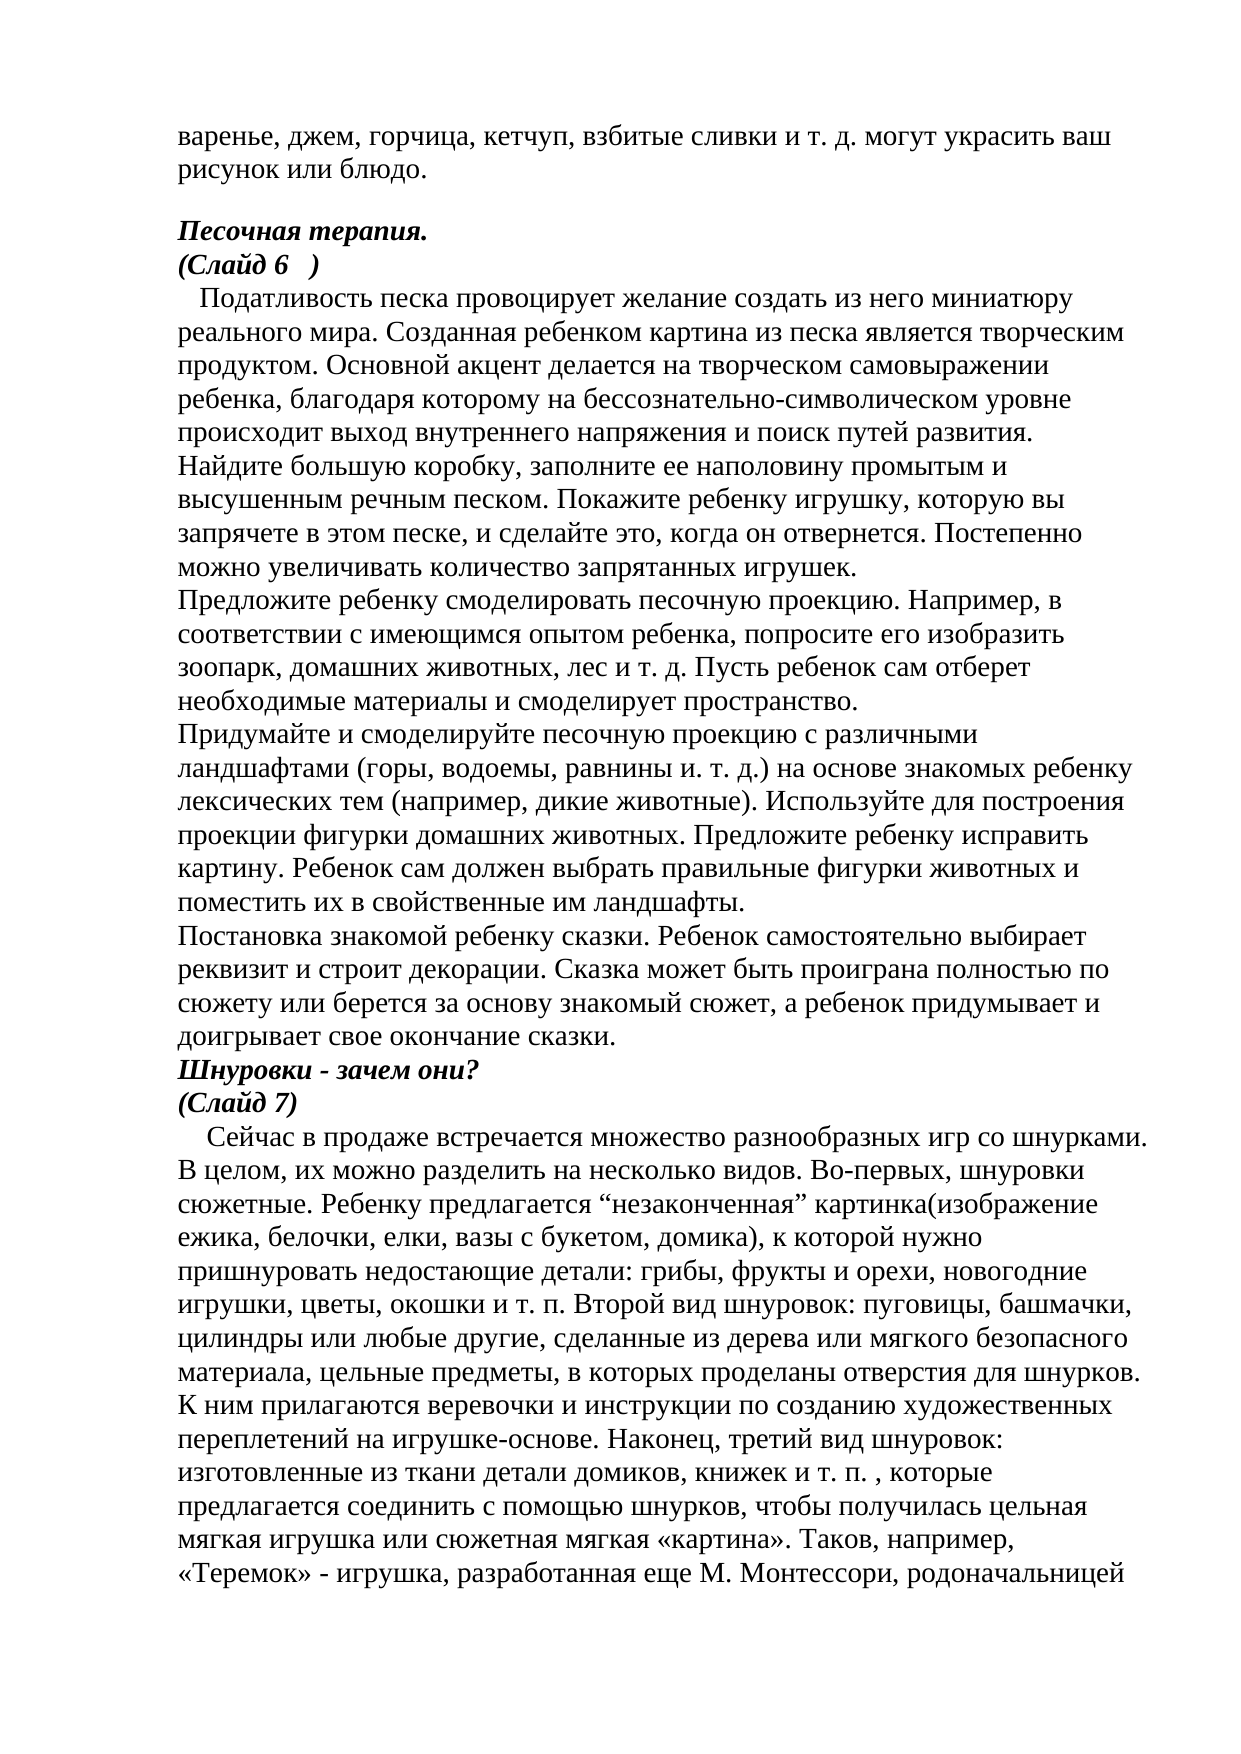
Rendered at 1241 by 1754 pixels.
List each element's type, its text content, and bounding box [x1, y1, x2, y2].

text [177, 118, 1152, 213]
text Песочная терапия. [177, 213, 1152, 247]
text (Слайд 6 ) Податливость песка провоцирует желание создать из него миниатюру реального мира. Созданная ребенком картина из песка является творческим продуктом. Основной акцент делается на творческом самовыражении ребенка, благодаря которому на бессознательно-символическом уровне происходит выход внутреннего напряжения и поиск путей развития. Найдите большую коробку, заполните ее наполовину промытым и высушенным речным песком. Покажите ребенку игрушку, которую вы запрячете в этом песке, и сделайте это, когда он отвернется. Постепенно можно увеличивать количество запрятанных игрушек. Предложите ребенку смоделировать песочную проекцию. Например, в соответствии с имеющимся опытом ребенка, попросите его изобразить зоопарк, домашних животных, лес и т. д. Пусть ребенок сам отберет необходимые материалы и смоделирует пространство. Придумайте и смоделируйте песочную проекцию с различными ландшафтами (горы, водоемы, равнины и. т. д.) на основе знакомых ребенку лексических тем (например, дикие животные). Используйте для построения проекции фигурки домашних животных. Предложите ребенку исправить картину. Ребенок сам должен выбрать правильные фигурки животных и поместить их в свойственные им ландшафты. Постановка знакомой ребенку сказки. Ребенок самостоятельно выбирает реквизит и строит декорации. Сказка может быть проиграна полностью по сюжету или берется за основу знакомый сюжет, а ребенок придумывает и доигрывает свое окончание сказки. Шнуровки - зачем они? [177, 247, 1152, 1085]
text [177, 1085, 1152, 1588]
